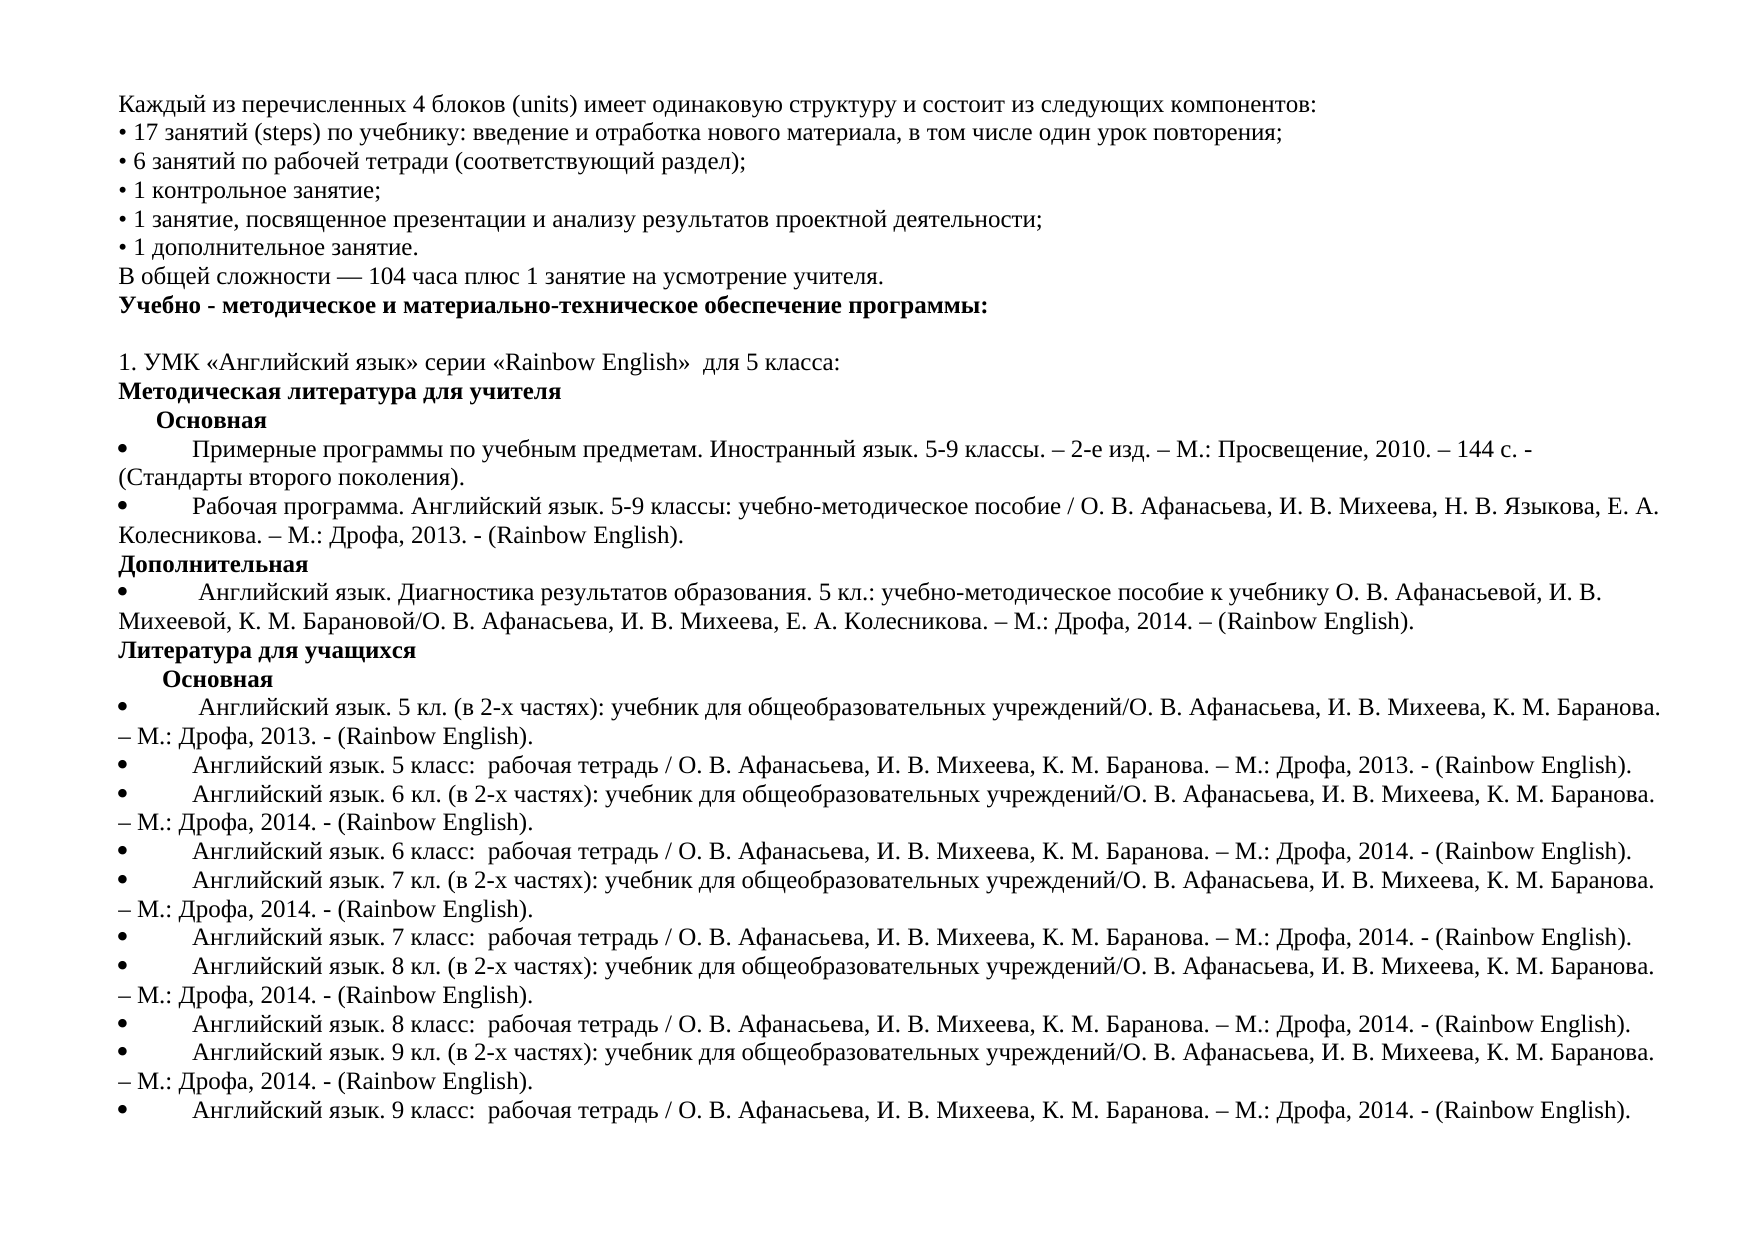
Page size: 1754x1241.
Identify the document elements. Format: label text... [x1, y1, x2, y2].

list Английский язык. 6 класс: рабочая тетрадь / О. В. Афанасьева, И. В. Михеева, К. М. Баранова. – М.: Дрофа, 2014. - (Rainbow English). [118, 836, 1665, 865]
text В общей сложности — 104 часа плюс 1 занятие на усмотрение учителя. [118, 261, 1665, 290]
text • 17 занятий (steps) по учебнику: введение и отработка нового материала, в том числе один урок повторения; [118, 117, 1665, 146]
text Основная [118, 664, 1665, 692]
list Английский язык. Диагностика результатов образования. 5 кл.: учебно-методическое пособие к учебнику О. В. Афанасьевой, И. В. Михеевой, К. М. Барановой/О. В. Афанасьева, И. В. Михеева, Е. А. Колесникова. – М.: Дрофа, 2014. – (Rainbow English). [118, 577, 1665, 635]
text • 1 дополнительное занятие. [118, 232, 1665, 261]
text • 1 контрольное занятие; [118, 175, 1665, 204]
list Рабочая программа. Английский язык. 5-9 классы: учебно-методическое пособие / О. В. Афанасьева, И. В. Михеева, Н. В. Языкова, Е. А. Колесникова. – М.: Дрофа, 2013. - (Rainbow English). [118, 491, 1665, 549]
text 1. УМК «Английский язык» серии «Rainbow English» для 5 класса: [118, 347, 1665, 376]
list Английский язык. 8 класс: рабочая тетрадь / О. В. Афанасьева, И. В. Михеева, К. М. Баранова. – М.: Дрофа, 2014. - (Rainbow English). [118, 1009, 1665, 1037]
text Литература для учащихся [118, 635, 1665, 664]
list Английский язык. 8 кл. (в 2-х частях): учебник для общеобразовательных учреждений/О. В. Афанасьева, И. В. Михеева, К. М. Баранова. – М.: Дрофа, 2014. - (Rainbow English). [118, 951, 1665, 1009]
list Английский язык. 5 класс: рабочая тетрадь / О. В. Афанасьева, И. В. Михеева, К. М. Баранова. – М.: Дрофа, 2013. - (Rainbow English). [118, 750, 1665, 779]
text • 6 занятий по рабочей тетради (соответствующий раздел); [118, 146, 1665, 175]
text Дополнительная [118, 549, 1665, 577]
text Учебно - методическое и материально-техническое обеспечение программы: [118, 290, 1665, 319]
list Английский язык. 5 кл. (в 2-х частях): учебник для общеобразовательных учреждений/О. В. Афанасьева, И. В. Михеева, К. М. Баранова. – М.: Дрофа, 2013. - (Rainbow English). [118, 692, 1665, 750]
list Английский язык. 9 класс: рабочая тетрадь / О. В. Афанасьева, И. В. Михеева, К. М. Баранова. – М.: Дрофа, 2014. - (Rainbow English). [118, 1095, 1665, 1124]
text Методическая литература для учителя [118, 376, 1665, 405]
text Каждый из перечисленных 4 блоков (units) имеет одинаковую структуру и состоит из следующих компонентов: [118, 89, 1665, 117]
list Примерные программы по учебным предметам. Иностранный язык. 5-9 классы. – 2-е изд. – М.: Просвещение, 2010. – 144 с. - (Стандарты второго поколения). [118, 434, 1665, 491]
list Английский язык. 6 кл. (в 2-х частях): учебник для общеобразовательных учреждений/О. В. Афанасьева, И. В. Михеева, К. М. Баранова. – М.: Дрофа, 2014. - (Rainbow English). [118, 779, 1665, 836]
list Английский язык. 9 кл. (в 2-х частях): учебник для общеобразовательных учреждений/О. В. Афанасьева, И. В. Михеева, К. М. Баранова. – М.: Дрофа, 2014. - (Rainbow English). [118, 1037, 1665, 1095]
text Основная [118, 405, 1665, 434]
list Английский язык. 7 кл. (в 2-х частях): учебник для общеобразовательных учреждений/О. В. Афанасьева, И. В. Михеева, К. М. Баранова. – М.: Дрофа, 2014. - (Rainbow English). [118, 865, 1665, 922]
text • 1 занятие, посвященное презентации и анализу результатов проектной деятельности; [118, 204, 1665, 232]
list Английский язык. 7 класс: рабочая тетрадь / О. В. Афанасьева, И. В. Михеева, К. М. Баранова. – М.: Дрофа, 2014. - (Rainbow English). [118, 922, 1665, 951]
